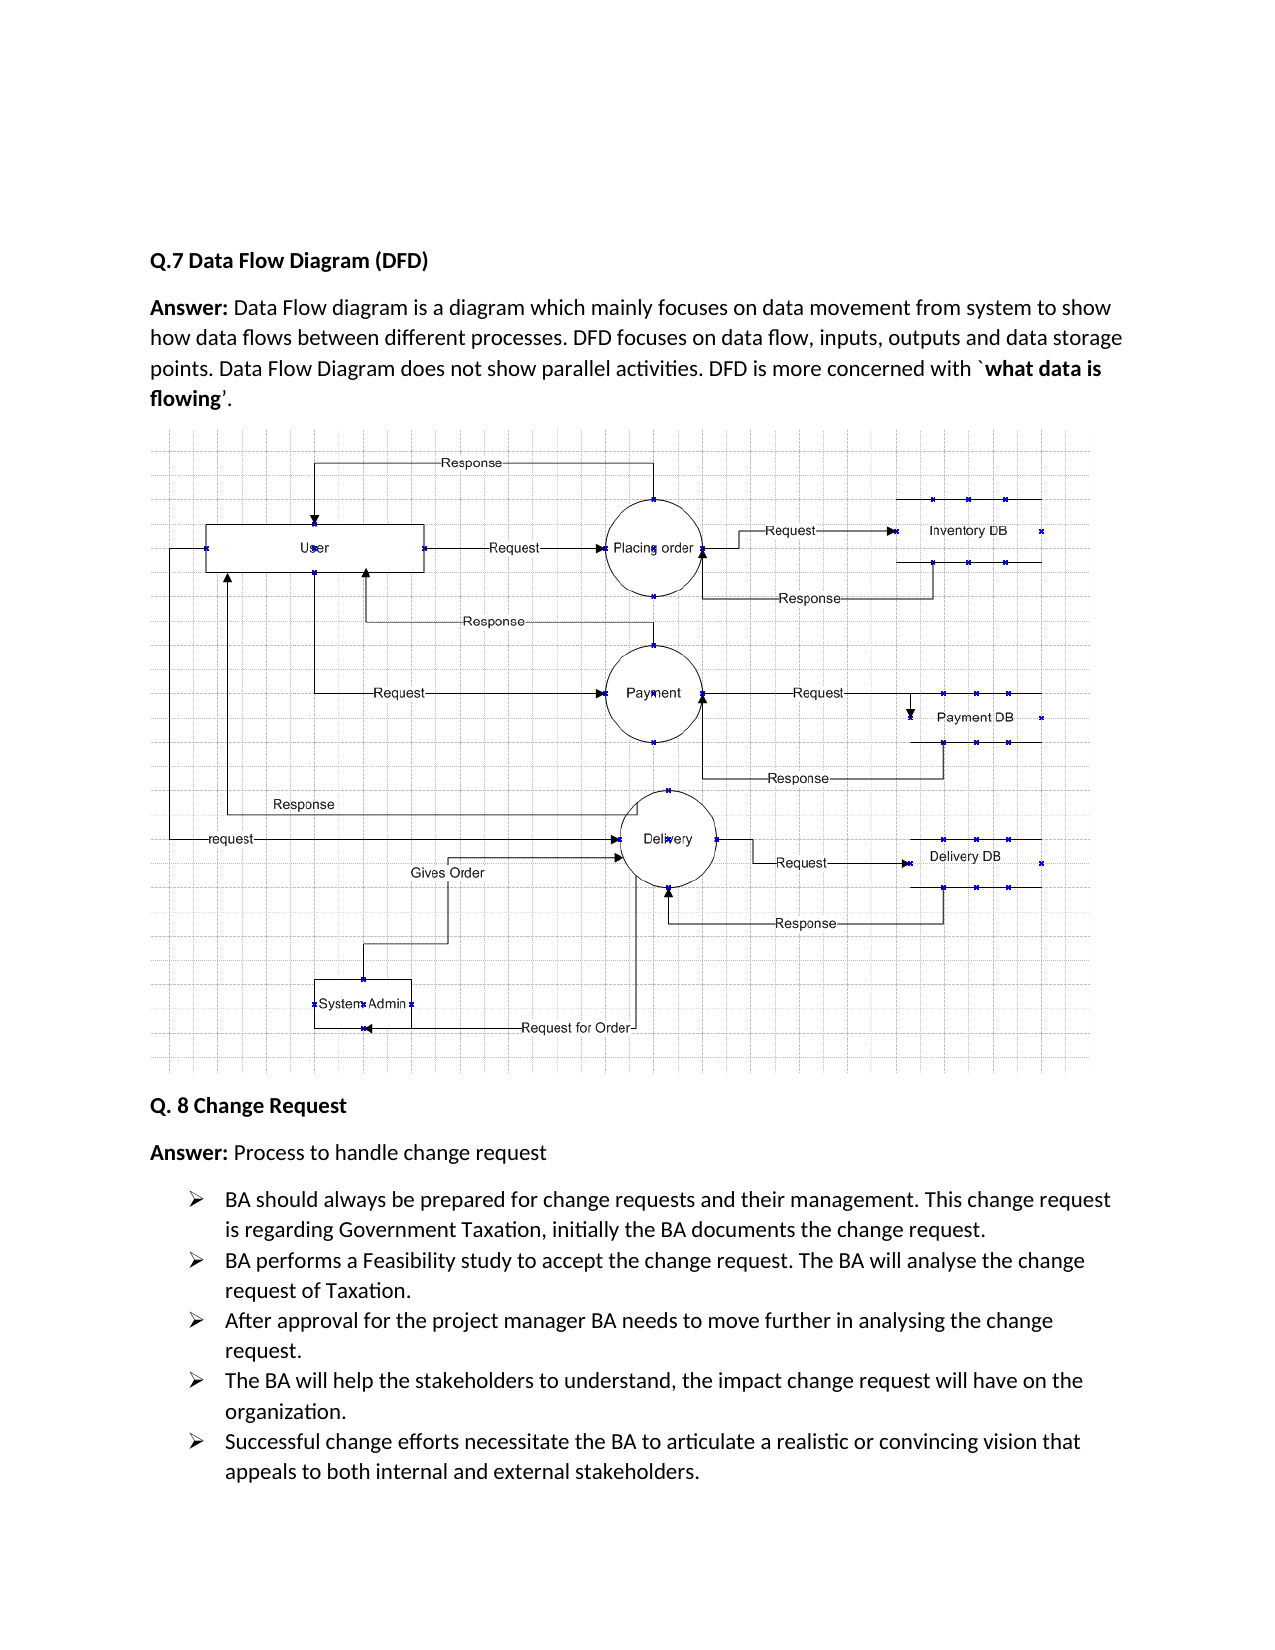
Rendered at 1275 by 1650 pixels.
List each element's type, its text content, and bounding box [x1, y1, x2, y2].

text Q.7 Data Flow Diagram (DFD) [150, 246, 1125, 274]
list The BA will help the stakeholders to understand, the impact change request will have on the organization. [187, 1367, 1125, 1425]
picture [150, 430, 1091, 1073]
list Successful change efforts necessitate the BA to articulate a realistic or convincing vision that appeals to both internal and external stakeholders. [187, 1427, 1125, 1485]
list BA performs a Feasibility study to accept the change request. The BA will analyse the change request of Taxation. [187, 1246, 1125, 1304]
list BA should always be prepared for change requests and their management. This change request is regarding Government Taxation, initially the BA documents the change request. [187, 1185, 1125, 1244]
text Q. 8 Change Request [150, 1092, 1125, 1120]
text Answer: Process to handle change request [150, 1138, 1125, 1167]
list After approval for the project manager BA needs to move further in analysing the change request. [187, 1306, 1125, 1364]
text Answer: Data Flow diagram is a diagram which mainly focuses on data movement from system to show how data flows between different processes. DFD focuses on data flow, inputs, outputs and data storage points. Data Flow Diagram does not show parallel activities. DFD is more concerned with `what data is flowing’. [150, 293, 1125, 412]
